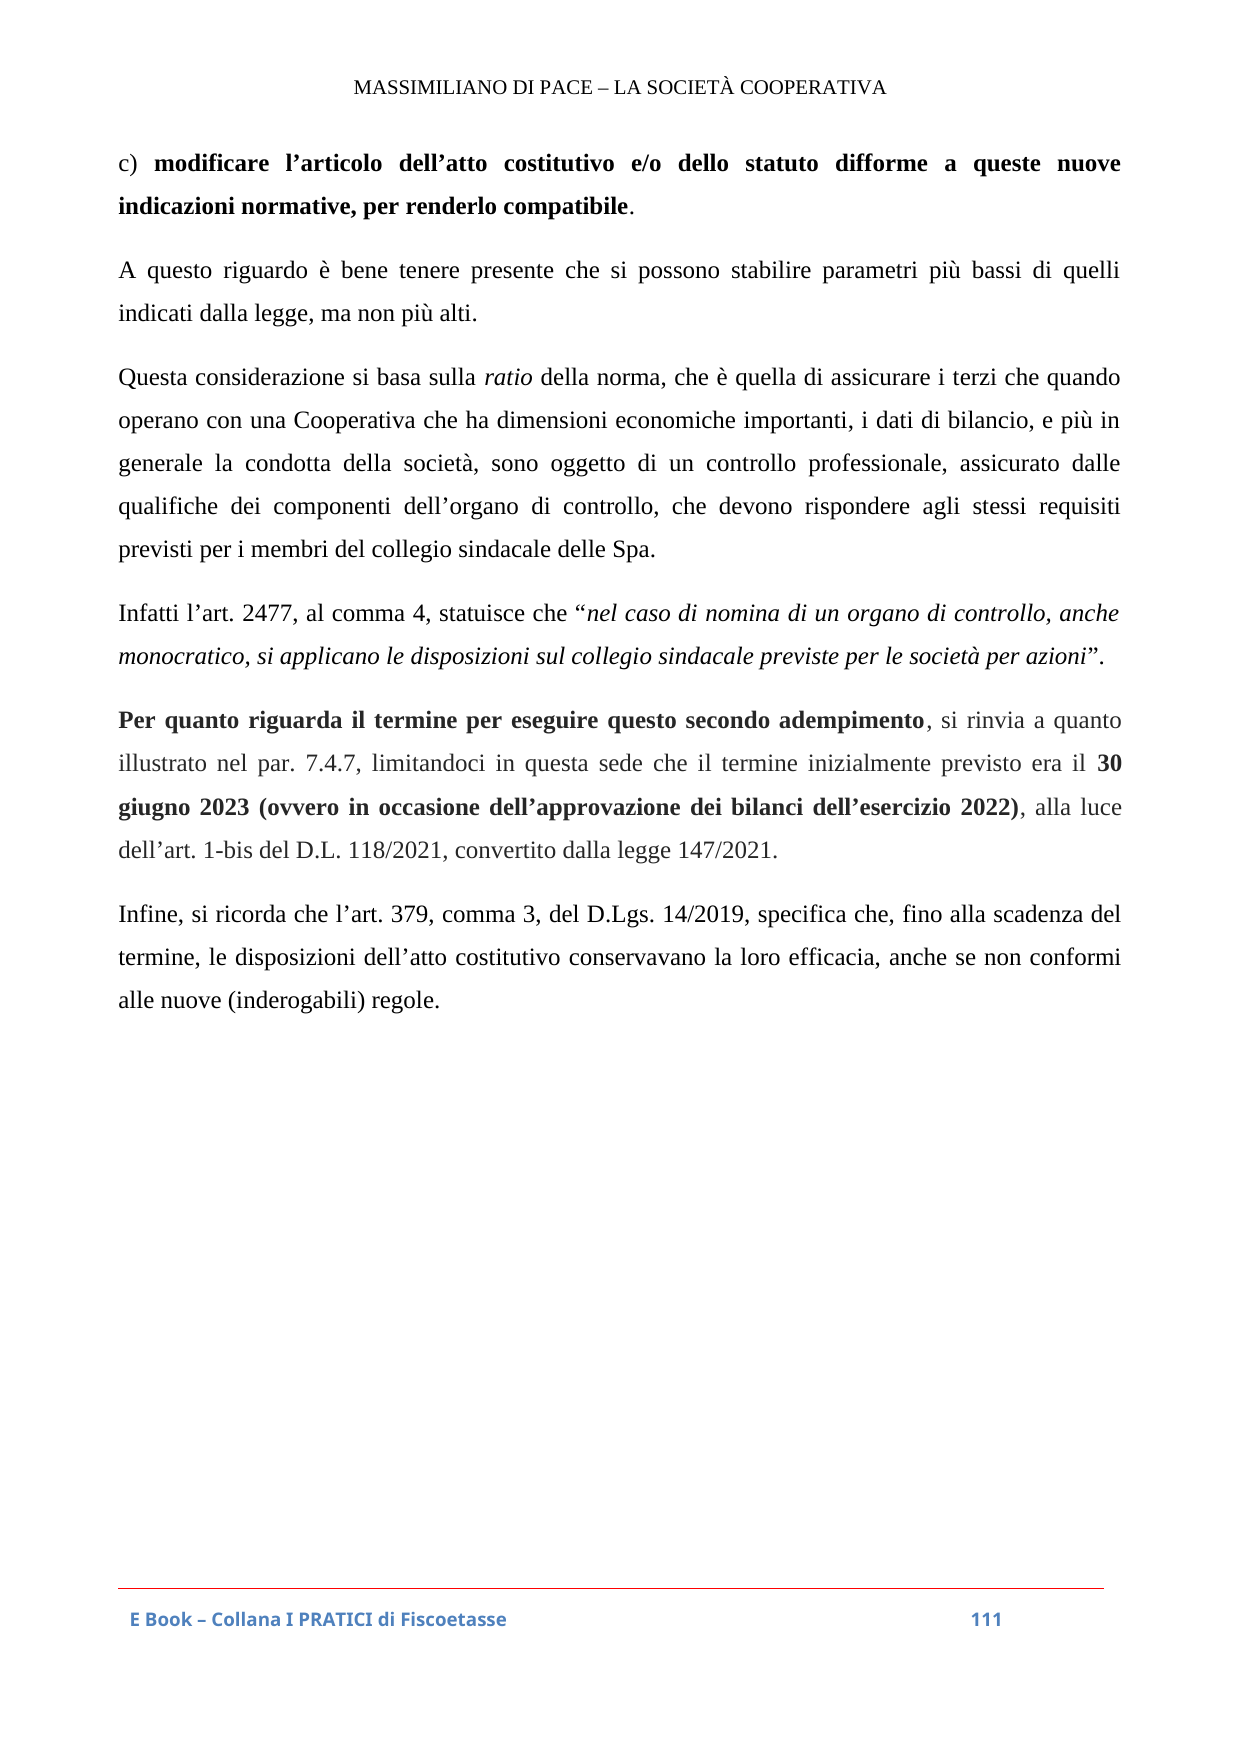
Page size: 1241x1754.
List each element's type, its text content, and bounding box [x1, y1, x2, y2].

text Infatti l’art. 2477, al comma 4, statuisce che “nel caso di nomina di un organo di controllo, anche monocratico, si applicano le disposizioni sul collegio sindacale previste per le società per azioni”. [118, 598, 1122, 670]
text A questo riguardo è bene tenere presente che si possono stabilire parametri più bassi di quelli indicati dalla legge, ma non più alti. [118, 255, 1122, 327]
text Per quanto riguarda il termine per eseguire questo secondo adempimento, si rinvia a quanto illustrato nel par. 7.4.7, limitandoci in questa sede che il termine inizialmente previsto era il 30 giugno 2023 (ovvero in occasione dell’approvazione dei bilanci dell’esercizio 2022), alla luce dell’art. 1-bis del D.L. 118/2021, convertito dalla legge 147/2021. [118, 705, 1122, 863]
text Questa considerazione si basa sulla ratio della norma, che è quella di assicurare i terzi che quando operano con una Cooperativa che ha dimensioni economiche importanti, i dati di bilancio, e più in generale la condotta della società, sono oggetto di un controllo professionale, assicurato dalle qualifiche dei componenti dell’organo di controllo, che devono rispondere agli stessi requisiti previsti per i membri del collegio sindacale delle Spa. [118, 362, 1122, 563]
text c) modificare l’articolo dell’atto costitutivo e/o dello statuto difforme a queste nuove indicazioni normative, per renderlo compatibile. [118, 148, 1122, 219]
text Infine, si ricorda che l’art. 379, comma 3, del D.Lgs. 14/2019, specifica che, fino alla scadenza del termine, le disposizioni dell’atto costitutivo conservavano la loro efficacia, anche se non conformi alle nuove (inderogabili) regole. [118, 899, 1122, 1014]
